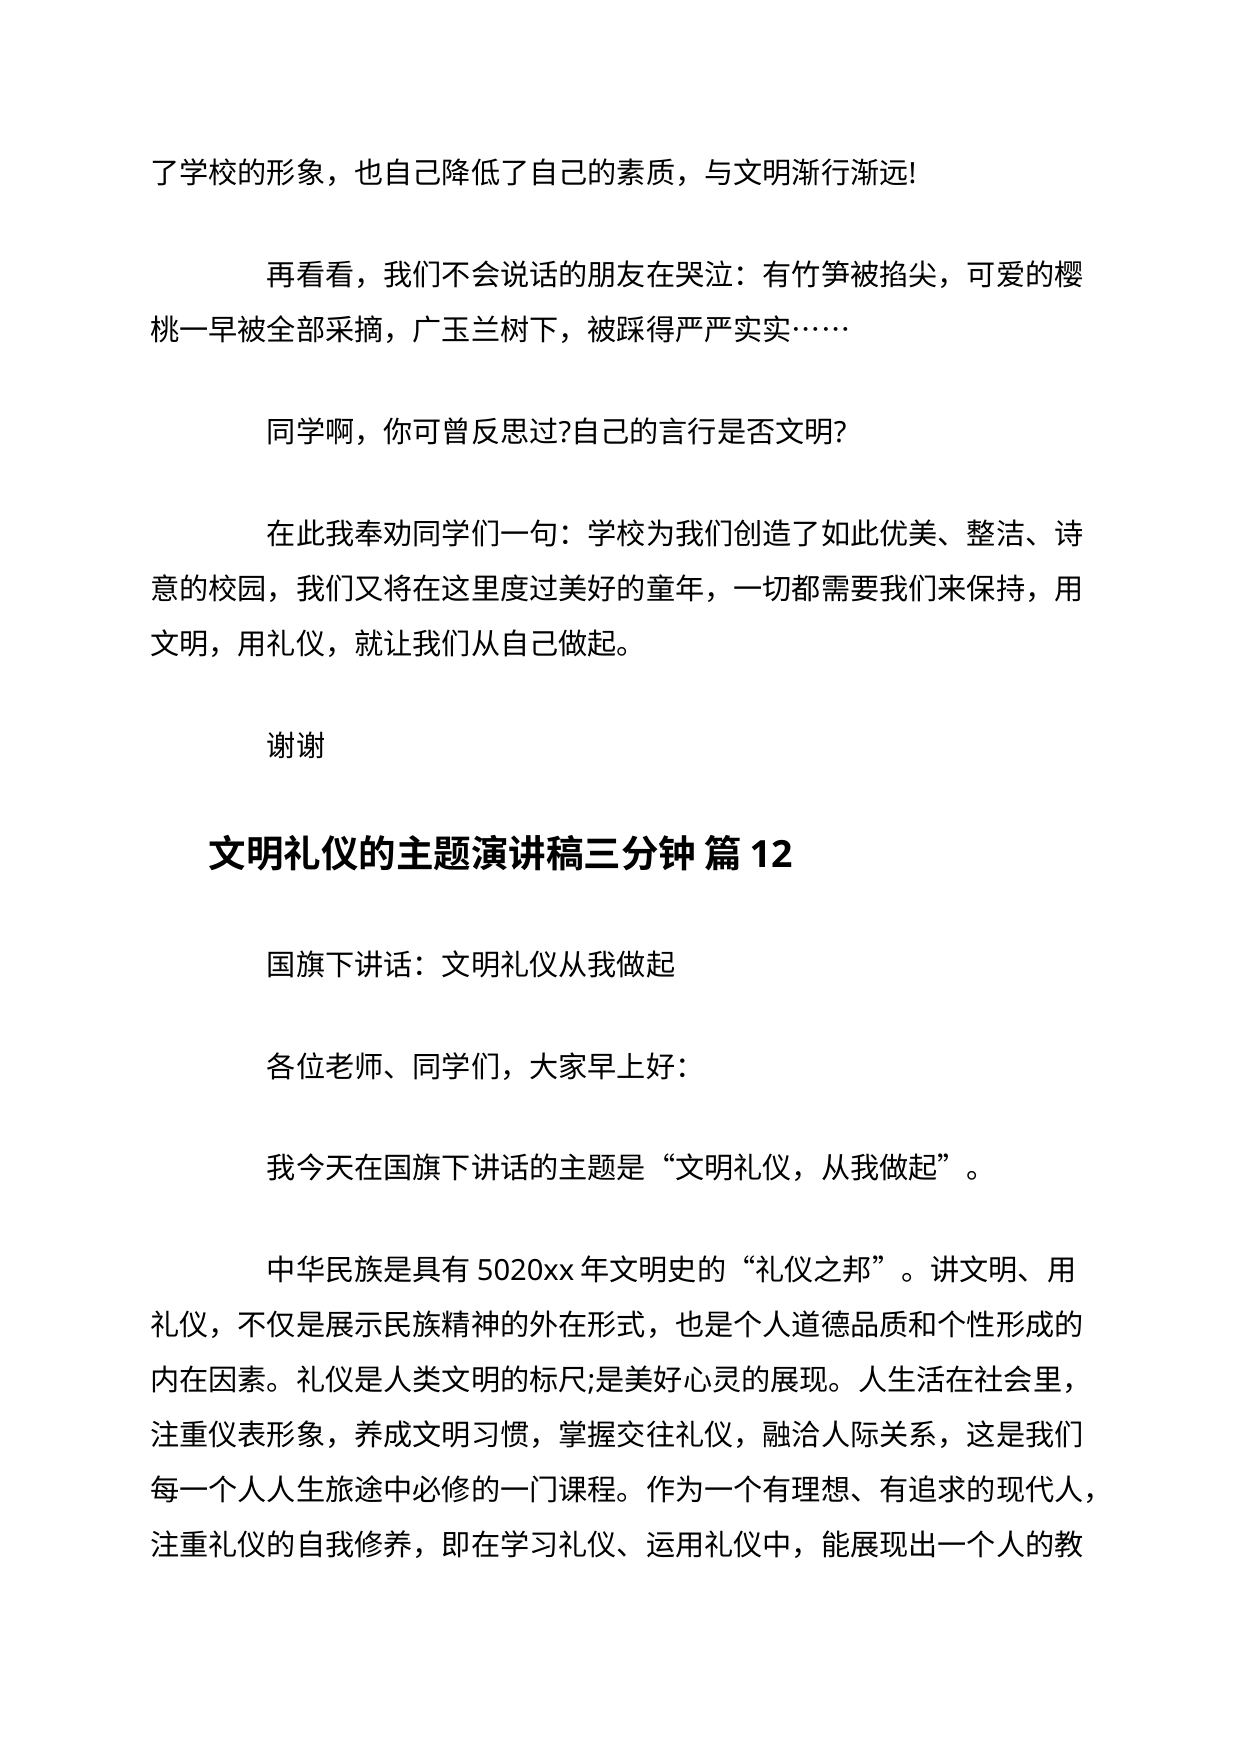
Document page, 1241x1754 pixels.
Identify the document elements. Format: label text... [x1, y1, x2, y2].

text 在此我奉劝同学们一句：学校为我们创造了如此优美、整洁、诗意的校园，我们又将在这里度过美好的童年，一切都需要我们来保持，用文明，用礼仪，就让我们从自己做起。 [150, 511, 1090, 663]
text 再看看，我们不会说话的朋友在哭泣：有竹笋被掐尖，可爱的樱桃一早被全部采摘，广玉兰树下，被踩得严严实实…… [150, 252, 1090, 349]
text 我今天在国旗下讲话的主题是“文明礼仪，从我做起”。 [150, 1145, 1090, 1187]
text 国旗下讲话：文明礼仪从我做起 [150, 942, 1090, 984]
text 各位老师、同学们，大家早上好： [150, 1043, 1090, 1086]
text 谢谢 [150, 722, 1090, 764]
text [150, 150, 1090, 192]
text 文明礼仪的主题演讲稿三分钟 篇12 [150, 824, 1090, 878]
text 同学啊，你可曾反思过?自己的言行是否文明? [150, 409, 1090, 451]
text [150, 1247, 1090, 1564]
